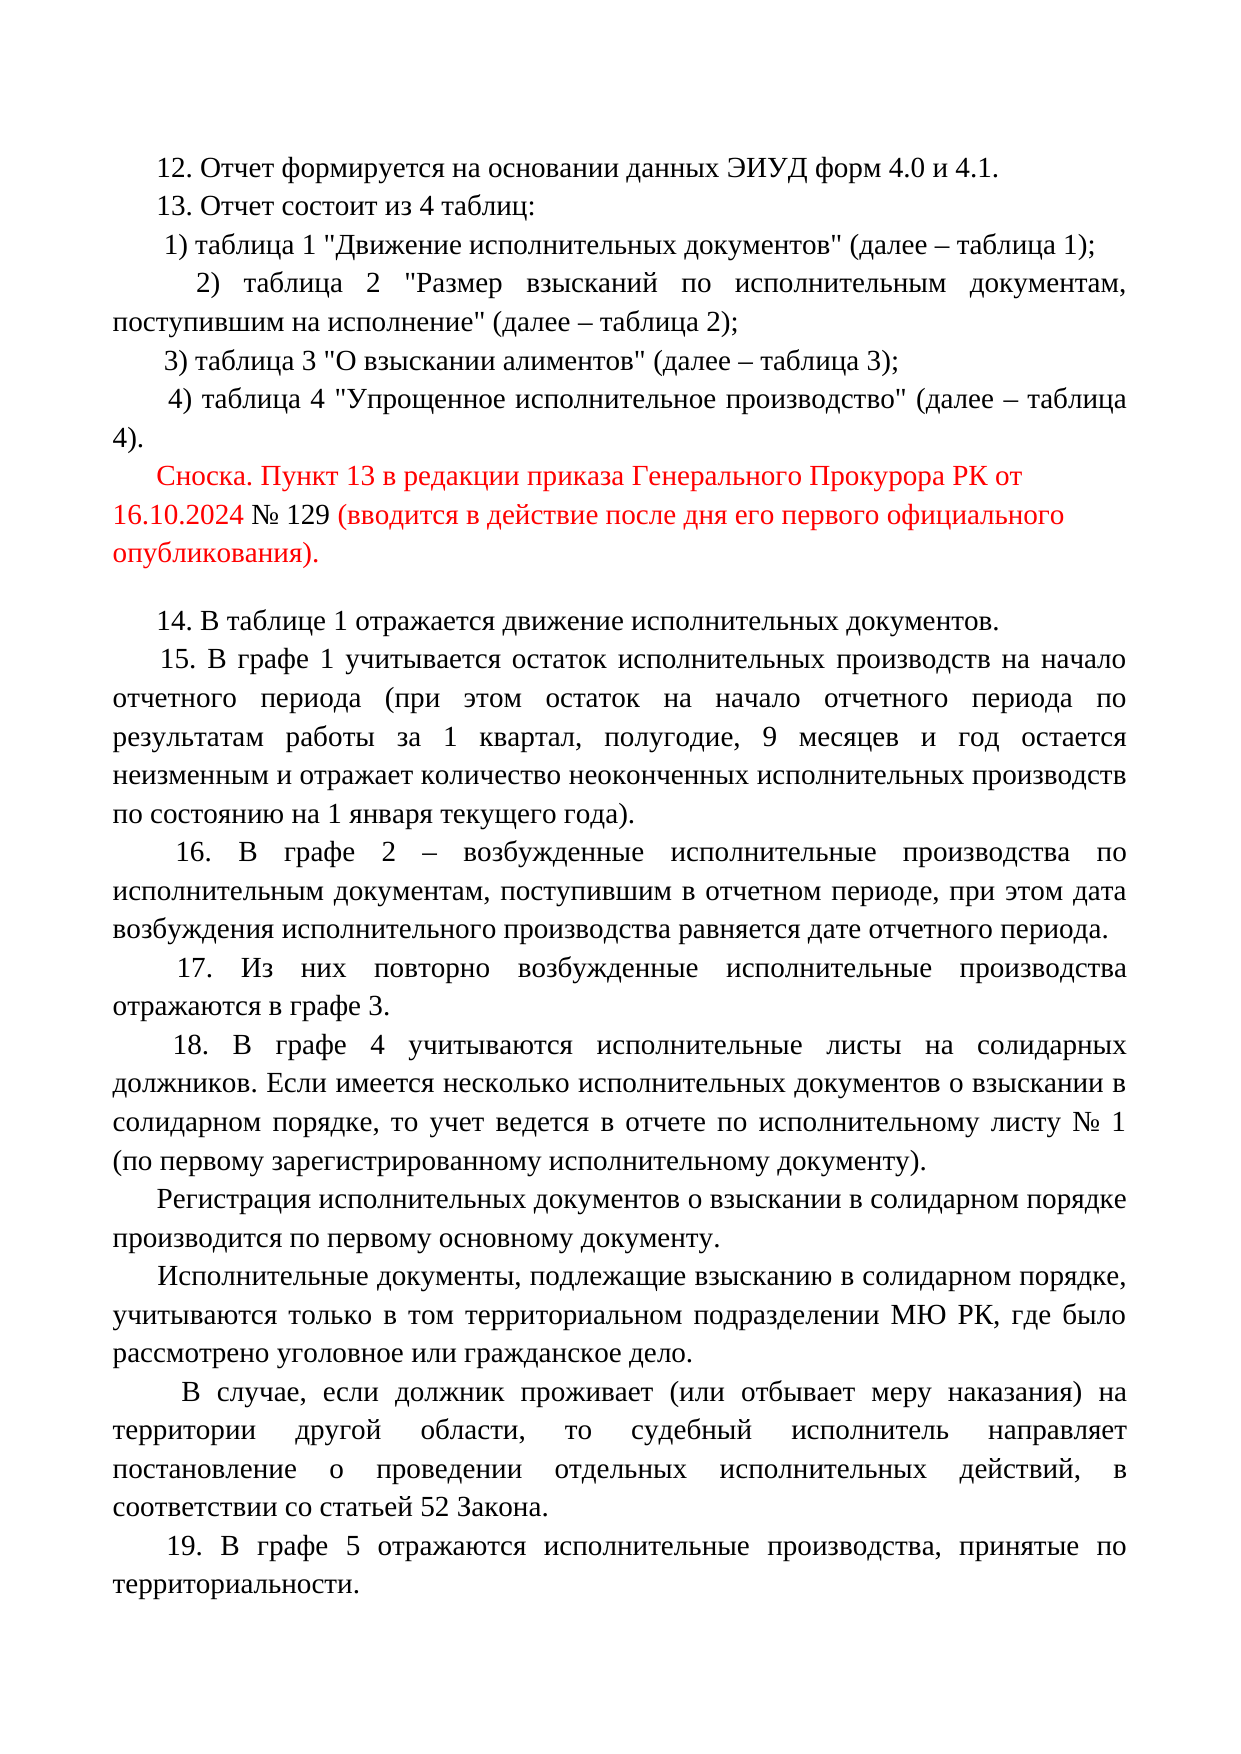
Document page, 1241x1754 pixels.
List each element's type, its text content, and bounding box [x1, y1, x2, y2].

text 17. Из них повторно возбужденные исполнительные производства отражаются в графе 3. [112, 950, 1128, 1022]
text 13. Отчет состоит из 4 таблиц: [112, 188, 1128, 222]
text 15. В графе 1 учитывается остаток исполнительных производств на начало отчетного периода (при этом остаток на начало отчетного периода по результатам работы за 1 квартал, полугодие, 9 месяцев и год остается неизменным и отражает количество неоконченных исполнительных производств по состоянию на 1 января текущего года). [112, 642, 1128, 829]
text В случае, если должник проживает (или отбывает меру наказания) на территории другой области, то судебный исполнитель направляет постановление о проведении отдельных исполнительных действий, в соответствии со статьей 52 Закона. [112, 1374, 1128, 1523]
text 18. В графе 4 учитываются исполнительные листы на солидарных должников. Если имеется несколько исполнительных документов о взыскании в солидарном порядке, то учет ведется в отчете по исполнительному листу № 1 (по первому зарегистрированному исполнительному документу). [112, 1027, 1128, 1176]
text 4) таблица 4 "Упрощенное исполнительное производство" (далее – таблица 4). [112, 381, 1128, 453]
text 16. В графе 2 – возбужденные исполнительные производства по исполнительным документам, поступившим в отчетном периоде, при этом дата возбуждения исполнительного производства равняется дате отчетного периода. [112, 834, 1128, 945]
text 19. В графе 5 отражаются исполнительные производства, принятые по территориальности. [112, 1528, 1128, 1600]
text 1) таблица 1 "Движение исполнительных документов" (далее – таблица 1); [112, 227, 1128, 261]
text Исполнительные документы, подлежащие взысканию в солидарном порядке, учитываются только в том территориальном подразделении МЮ РК, где было рассмотрено уголовное или гражданское дело. [112, 1258, 1128, 1369]
text 3) таблица 3 "О взыскании алиментов" (далее – таблица 3); [112, 343, 1128, 376]
text 12. Отчет формируется на основании данных ЭИУД форм 4.0 и 4.1. [112, 150, 1128, 183]
text 14. В таблице 1 отражается движение исполнительных документов. [112, 603, 1128, 637]
text Регистрация исполнительных документов о взыскании в солидарном порядке производится по первому основному документу. [112, 1181, 1128, 1253]
text Сноска. Пункт 13 в редакции приказа Генерального Прокурора РК от 16.10.2024 № 129 (вводится в действие после дня его первого официального опубликования). [112, 458, 1128, 599]
text 2) таблица 2 "Размер взысканий по исполнительным документам, поступившим на исполнение" (далее – таблица 2); [112, 266, 1128, 338]
